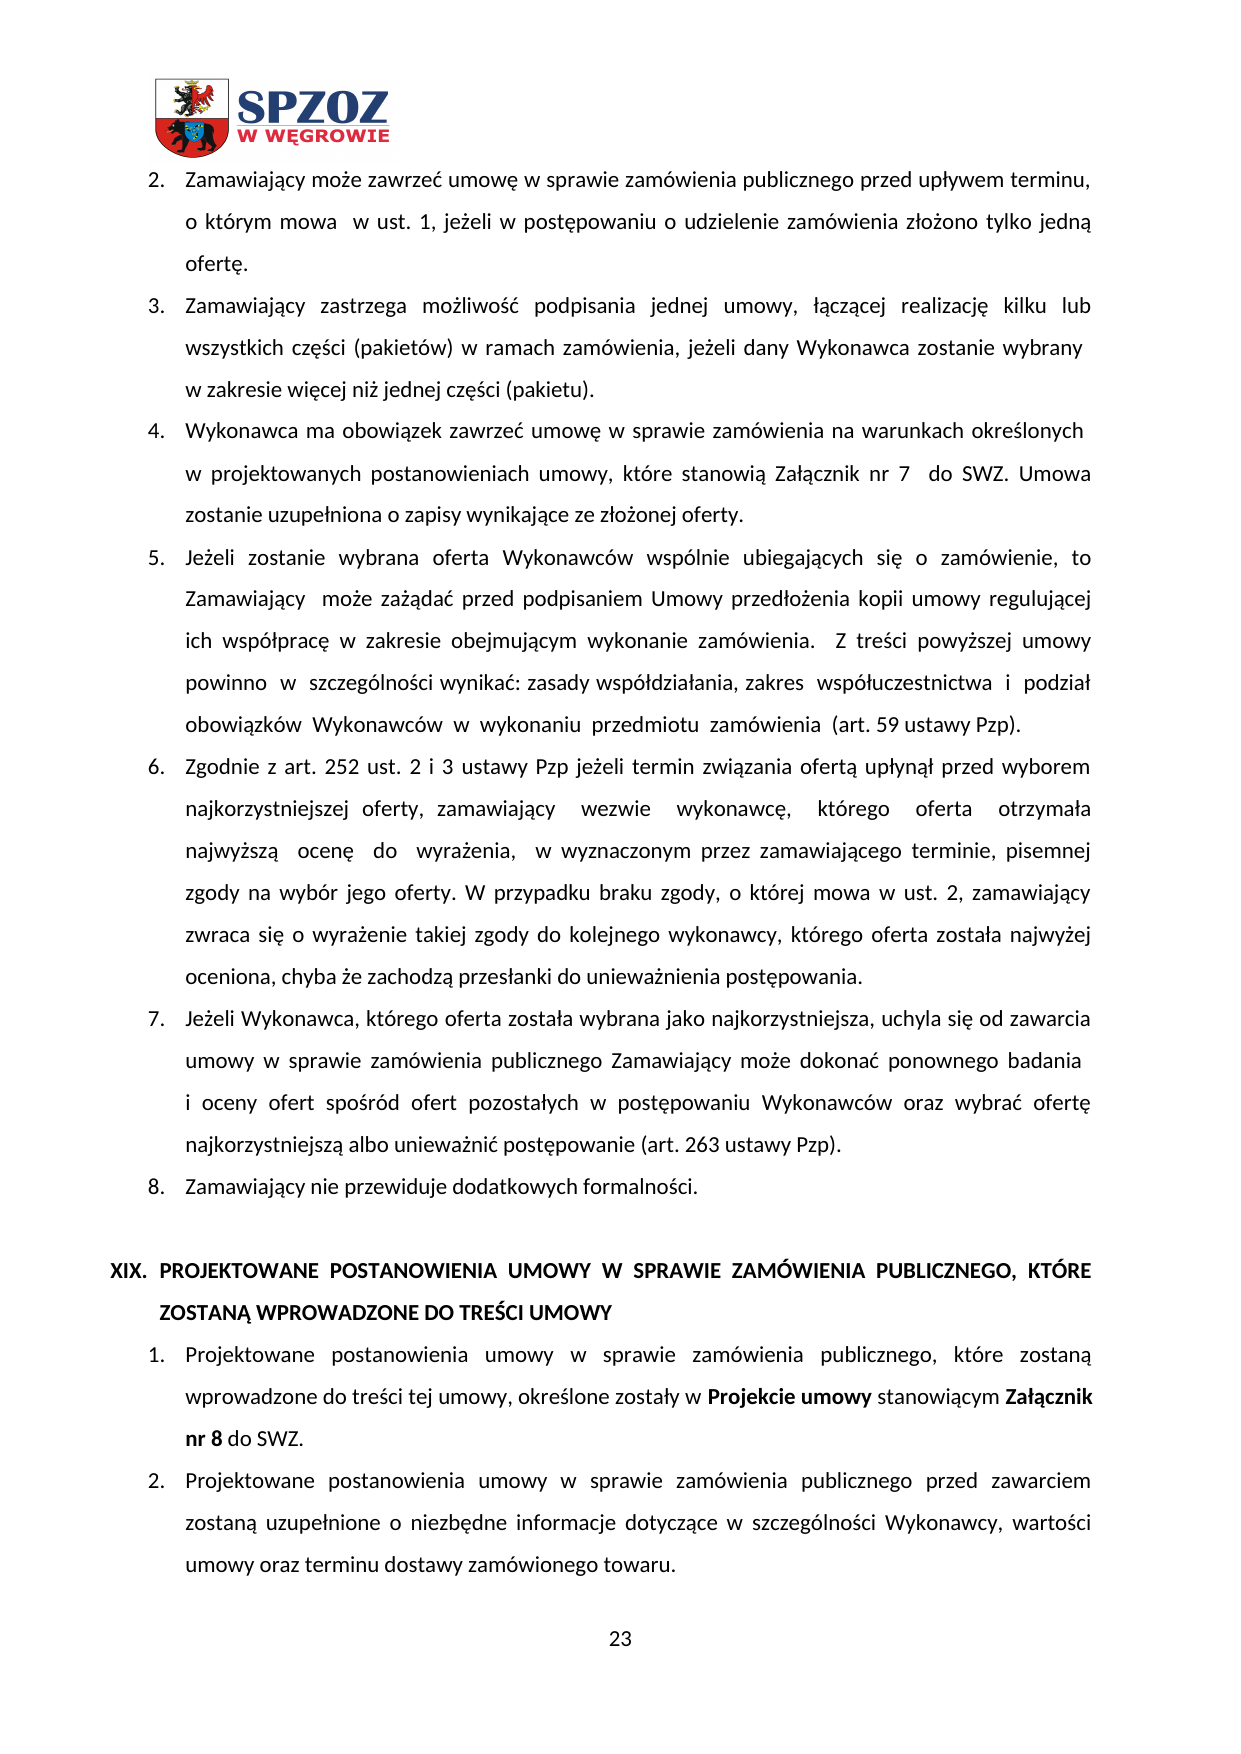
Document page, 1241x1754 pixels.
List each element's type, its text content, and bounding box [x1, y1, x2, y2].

list Zgodnie z art. 252 ust. 2 i 3 ustawy Pzp jeżeli termin związania ofertą upłynął przed wyborem najkorzystniejszej oferty, zamawiający wezwie wykonawcę, którego oferta otrzymała najwyższą ocenę do wyrażenia, w wyznaczonym przez zamawiającego terminie, pisemnej zgody na wybór jego oferty. W przypadku braku zgody, o której mowa w ust. 2, zamawiający zwraca się o wyrażenie takiej zgody do kolejnego wykonawcy, którego oferta została najwyżej oceniona, chyba że zachodzą przesłanki do unieważnienia postępowania. [148, 752, 1093, 990]
list Wykonawca ma obowiązek zawrzeć umowę w sprawie zamówienia na warunkach określonych w projektowanych postanowieniach umowy, które stanowią Załącznik nr 7 do SWZ. Umowa zostanie uzupełniona o zapisy wynikające ze złożonej oferty. [148, 417, 1093, 529]
list Zamawiający nie przewiduje dodatkowych formalności. [148, 1172, 1093, 1200]
picture [147, 73, 400, 165]
list Projektowane postanowienia umowy w sprawie zamówienia publicznego, które zostaną wprowadzone do treści tej umowy, określone zostały w Projekcie umowy stanowiącym Załącznik nr 8 do SWZ. [148, 1340, 1093, 1452]
list Jeżeli Wykonawca, którego oferta została wybrana jako najkorzystniejsza, uchyla się od zawarcia umowy w sprawie zamówienia publicznego Zamawiający może dokonać ponownego badania i oceny ofert spośród ofert pozostałych w postępowaniu Wykonawców oraz wybrać ofertę najkorzystniejszą albo unieważnić postępowanie (art. 263 ustawy Pzp). [148, 1004, 1093, 1158]
list Projektowane postanowienia umowy w sprawie zamówienia publicznego przed zawarciem zostaną uzupełnione o niezbędne informacje dotyczące w szczególności Wykonawcy, wartości umowy oraz terminu dostawy zamówionego towaru. [148, 1466, 1093, 1578]
list Zamawiający zastrzega możliwość podpisania jednej umowy, łączącej realizację kilku lub wszystkich części (pakietów) w ramach zamówienia, jeżeli dany Wykonawca zostanie wybrany w zakresie więcej niż jednej części (pakietu). [148, 291, 1093, 403]
list Zamawiający może zawrzeć umowę w sprawie zamówienia publicznego przed upływem terminu, o którym mowa w ust. 1, jeżeli w postępowaniu o udzielenie zamówienia złożono tylko jedną ofertę. [148, 165, 1093, 277]
list PROJEKTOWANE POSTANOWIENIA UMOWY W SPRAWIE ZAMÓWIENIA PUBLICZNEGO, KTÓRE ZOSTANĄ WPROWADZONE DO TREŚCI UMOWY [148, 1256, 1093, 1326]
list Jeżeli zostanie wybrana oferta Wykonawców wspólnie ubiegających się o zamówienie, to Zamawiający może zażądać przed podpisaniem Umowy przedłożenia kopii umowy regulującej ich współpracę w zakresie obejmującym wykonanie zamówienia. Z treści powyższej umowy powinno w szczególności wynikać: zasady współdziałania, zakres współuczestnictwa i podział obowiązków Wykonawców w wykonaniu przedmiotu zamówienia (art. 59 ustawy Pzp). [148, 543, 1093, 738]
